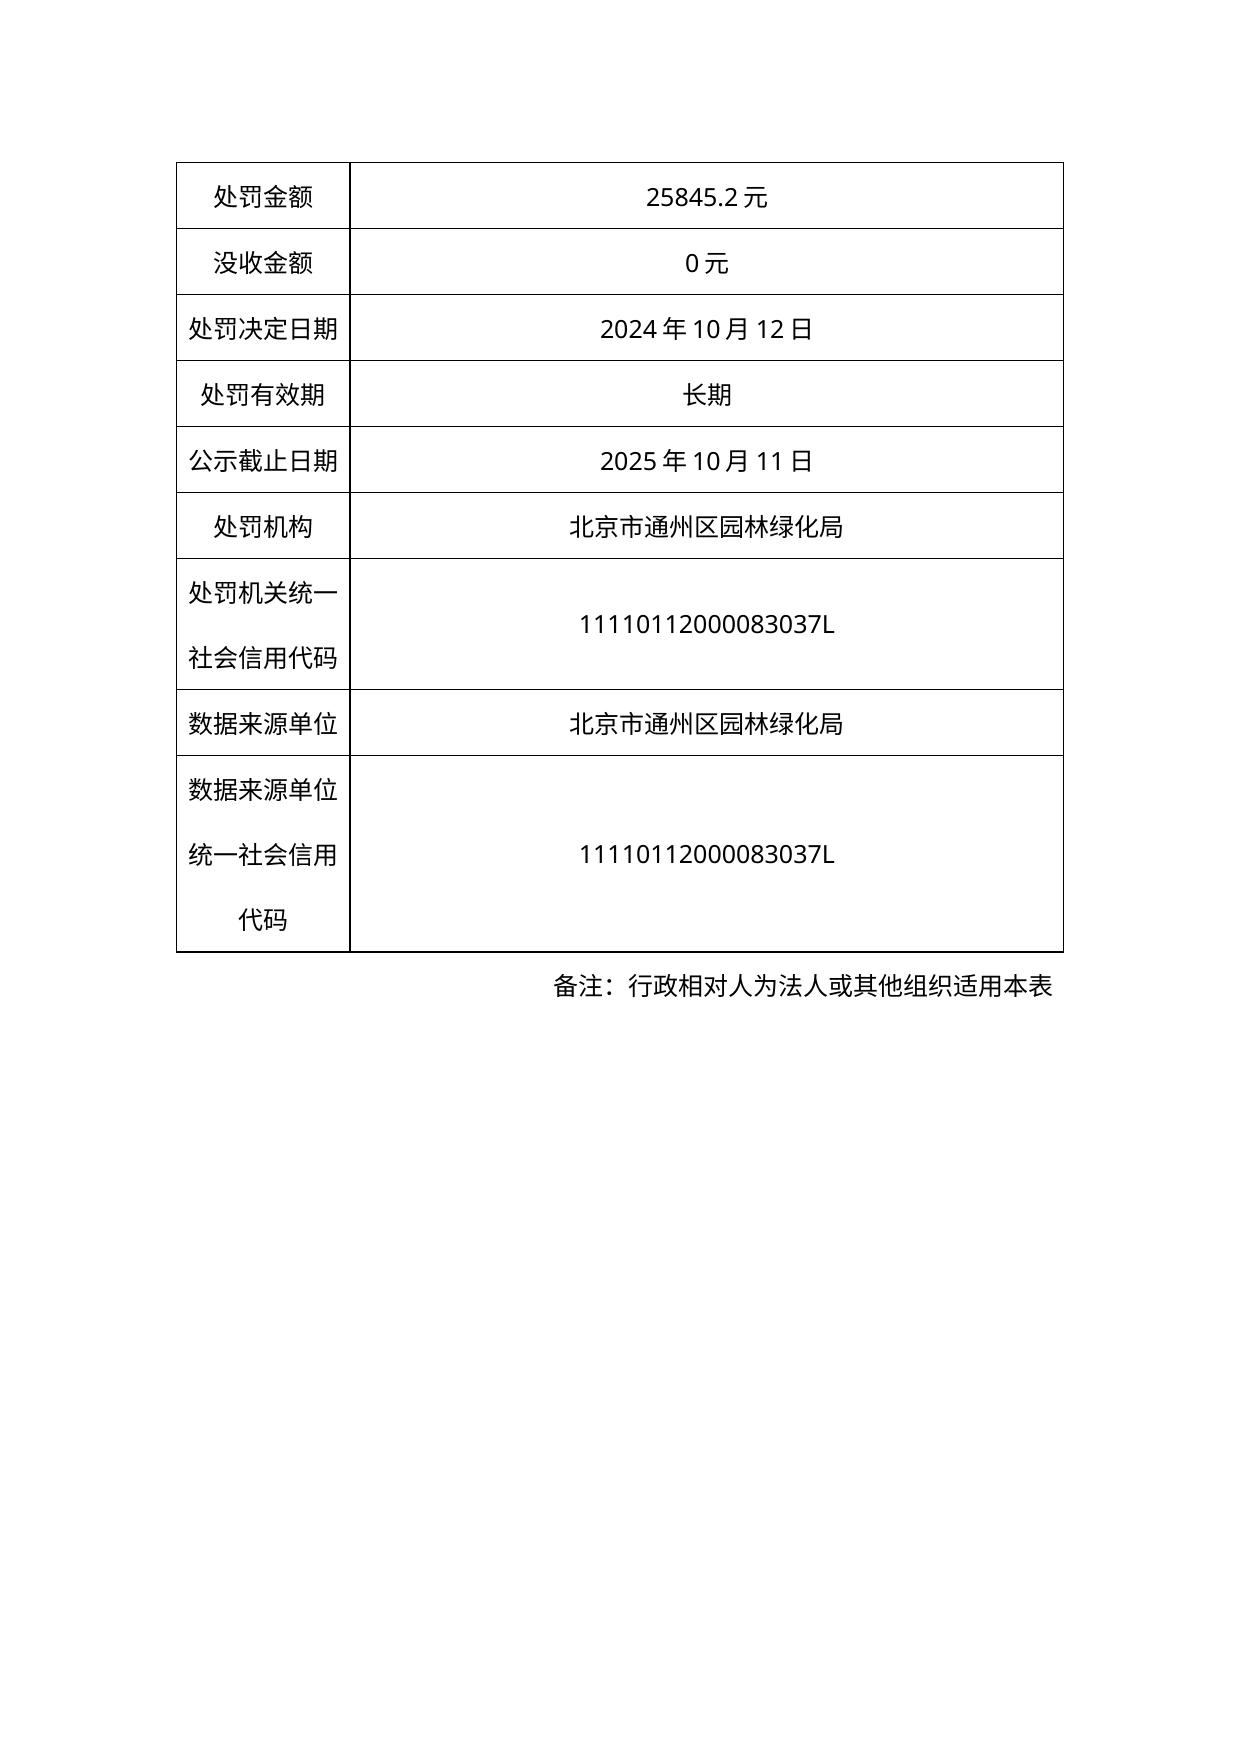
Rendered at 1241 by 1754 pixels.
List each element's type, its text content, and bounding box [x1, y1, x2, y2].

table_cell 处罚有效期 [177, 361, 349, 426]
table_cell 2025年10月11日 [351, 427, 1063, 492]
table_cell 25845.2元 [351, 163, 1063, 228]
table_cell 处罚机构 [177, 493, 349, 558]
table_cell 处罚决定日期 [177, 295, 349, 360]
table_cell 北京市通州区园林绿化局 [351, 493, 1063, 558]
table_cell 0元 [351, 229, 1063, 294]
text 备注：行政相对人为法人或其他组织适用本表 [187, 953, 1053, 1017]
table_cell 没收金额 [177, 229, 349, 294]
table_cell 公示截止日期 [177, 427, 349, 492]
table_cell 长期 [351, 361, 1063, 426]
table_cell 11110112000083037L [351, 756, 1063, 951]
table_cell 11110112000083037L [351, 559, 1063, 689]
table_cell 数据来源单位统一社会信用代码 [177, 756, 349, 951]
table_cell 2024年10月12日 [351, 295, 1063, 360]
table_cell 北京市通州区园林绿化局 [351, 690, 1063, 755]
table_cell 处罚金额 [177, 163, 349, 228]
table_cell 数据来源单位 [177, 690, 349, 755]
table_cell 处罚机关统一社会信用代码 [177, 559, 349, 689]
